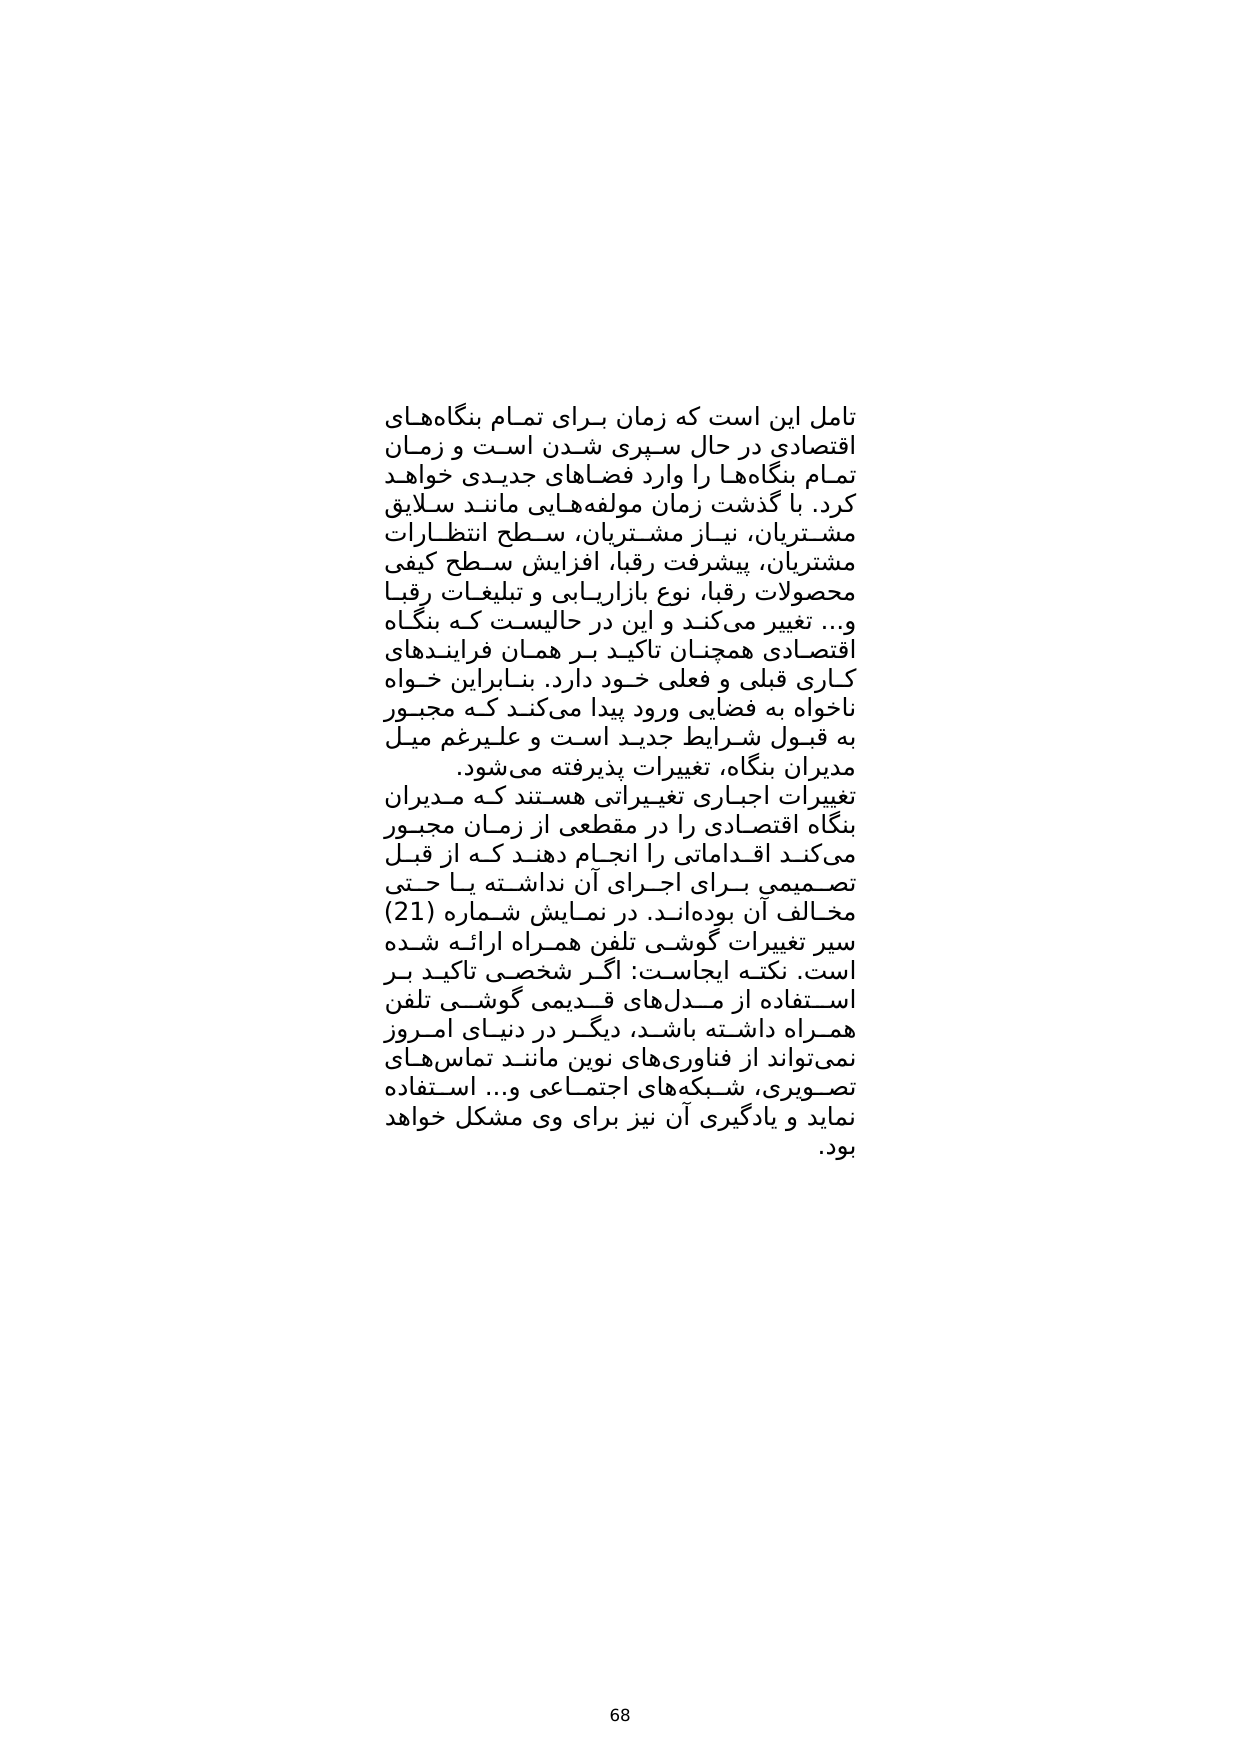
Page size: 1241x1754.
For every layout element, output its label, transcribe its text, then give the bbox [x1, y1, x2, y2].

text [384, 402, 856, 781]
text تغییرات اجباری تغییراتی هستند که مدیران بنگاه اقتصادی را در مقطعی از زمان مجبور می‌کند اقداماتی را انجام دهند که از قبل تصمیمی برای اجرای آن نداشته یا حتی مخالف آن بوده‌اند. در نمایش شماره (21) سیر تغییرات گوشی تلفن همراه ارائه شده است. نکته ایجاست: اگر شخصی تاکید بر استفاده از مدل‌های قدیمی گوشی تلفن همراه داشته باشد، دیگر در دنیای امروز نمی‌تواند از فناوری‌های نوین مانند تماس‌های تصویری، شبکه‌های اجتماعی و... استفاده نماید و یادگیری آن نیز برای وی مشکل خواهد بود. [384, 781, 856, 1160]
